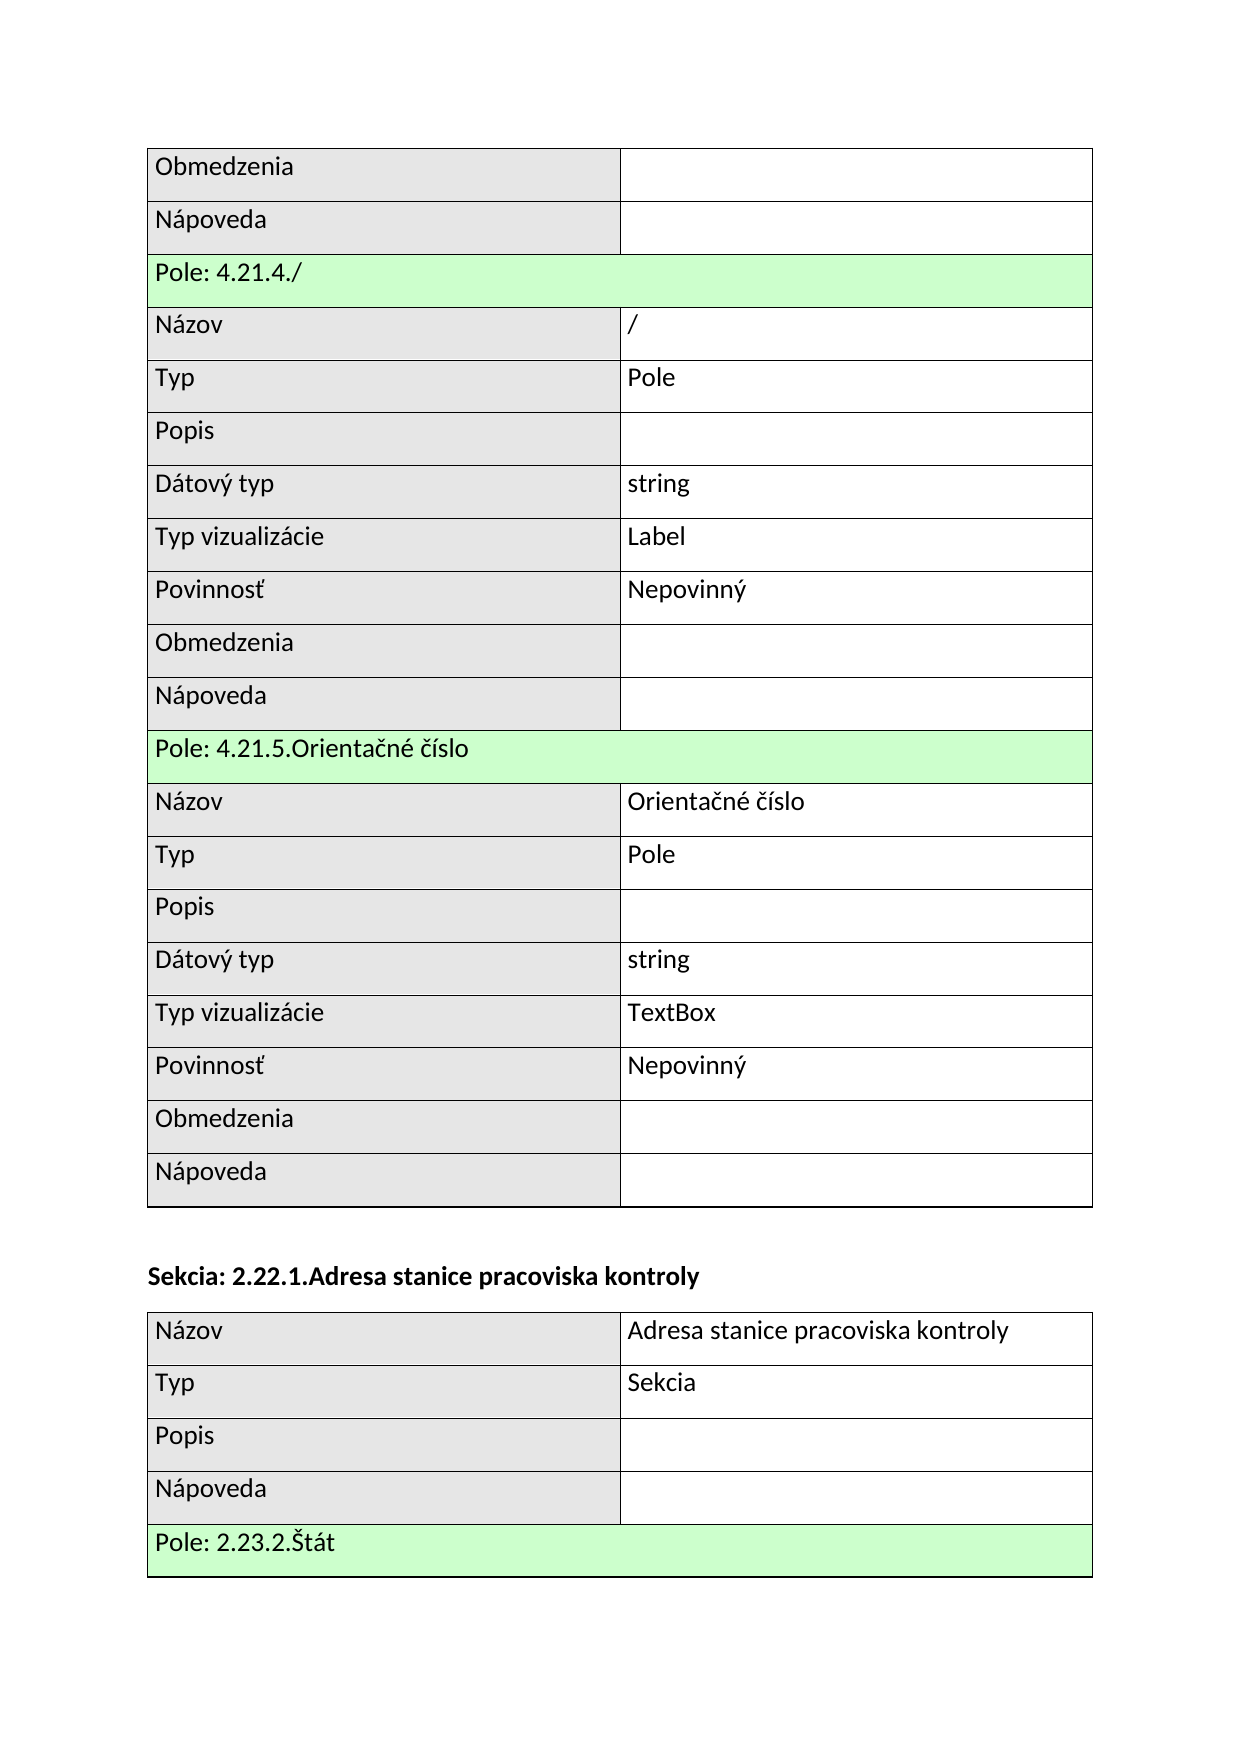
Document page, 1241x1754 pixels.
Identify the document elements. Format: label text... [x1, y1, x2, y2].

table_cell Názov [148, 308, 620, 359]
table_cell Nepovinný [621, 572, 1092, 624]
table_header Názov [148, 1313, 620, 1364]
table_cell Povinnosť [148, 1048, 620, 1100]
table_cell Nápoveda [148, 1154, 620, 1206]
table_cell Nápoveda [148, 1472, 620, 1524]
table_cell Typ [148, 1366, 620, 1417]
table_cell TextBox [621, 996, 1092, 1047]
table_cell Typ vizualizácie [148, 519, 620, 571]
table_cell Nápoveda [148, 202, 620, 254]
table_cell [621, 1419, 1092, 1471]
table_cell Orientačné číslo [621, 784, 1092, 836]
table_cell Názov [148, 784, 620, 836]
table_cell Pole: 4.21.4./ [148, 255, 1092, 307]
table_cell string [621, 943, 1092, 994]
table_cell Nápoveda [148, 678, 620, 730]
table_header Adresa stanice pracoviska kontroly [621, 1313, 1092, 1364]
table_cell Obmedzenia [148, 149, 620, 201]
table_cell [621, 1154, 1092, 1206]
table_cell Dátový typ [148, 943, 620, 994]
table_cell [621, 890, 1092, 942]
table_cell Typ [148, 837, 620, 888]
text Sekcia: 2.22.1.Adresa stanice pracoviska kontroly [148, 1259, 1093, 1292]
table_cell Dátový typ [148, 466, 620, 518]
table_cell Obmedzenia [148, 625, 620, 677]
table_cell Popis [148, 413, 620, 465]
table_cell Pole: 4.21.5.Orientačné číslo [148, 731, 1092, 783]
table_cell Popis [148, 1419, 620, 1471]
table_cell / [621, 308, 1092, 359]
table_cell [621, 1472, 1092, 1524]
table_cell Obmedzenia [148, 1101, 620, 1153]
table_cell Sekcia [621, 1366, 1092, 1417]
table_cell Label [621, 519, 1092, 571]
table_cell [621, 149, 1092, 201]
table_cell Typ vizualizácie [148, 996, 620, 1047]
table_cell Povinnosť [148, 572, 620, 624]
table_cell [621, 1101, 1092, 1153]
table_cell string [621, 466, 1092, 518]
table_cell Pole: 2.23.2.Štát [148, 1525, 1092, 1576]
table_cell Nepovinný [621, 1048, 1092, 1100]
table_cell Pole [621, 361, 1092, 412]
table_cell Typ [148, 361, 620, 412]
table_cell [621, 413, 1092, 465]
table_cell [621, 202, 1092, 254]
table_cell Popis [148, 890, 620, 942]
table_cell [621, 625, 1092, 677]
table_cell Pole [621, 837, 1092, 888]
table_cell [621, 678, 1092, 730]
